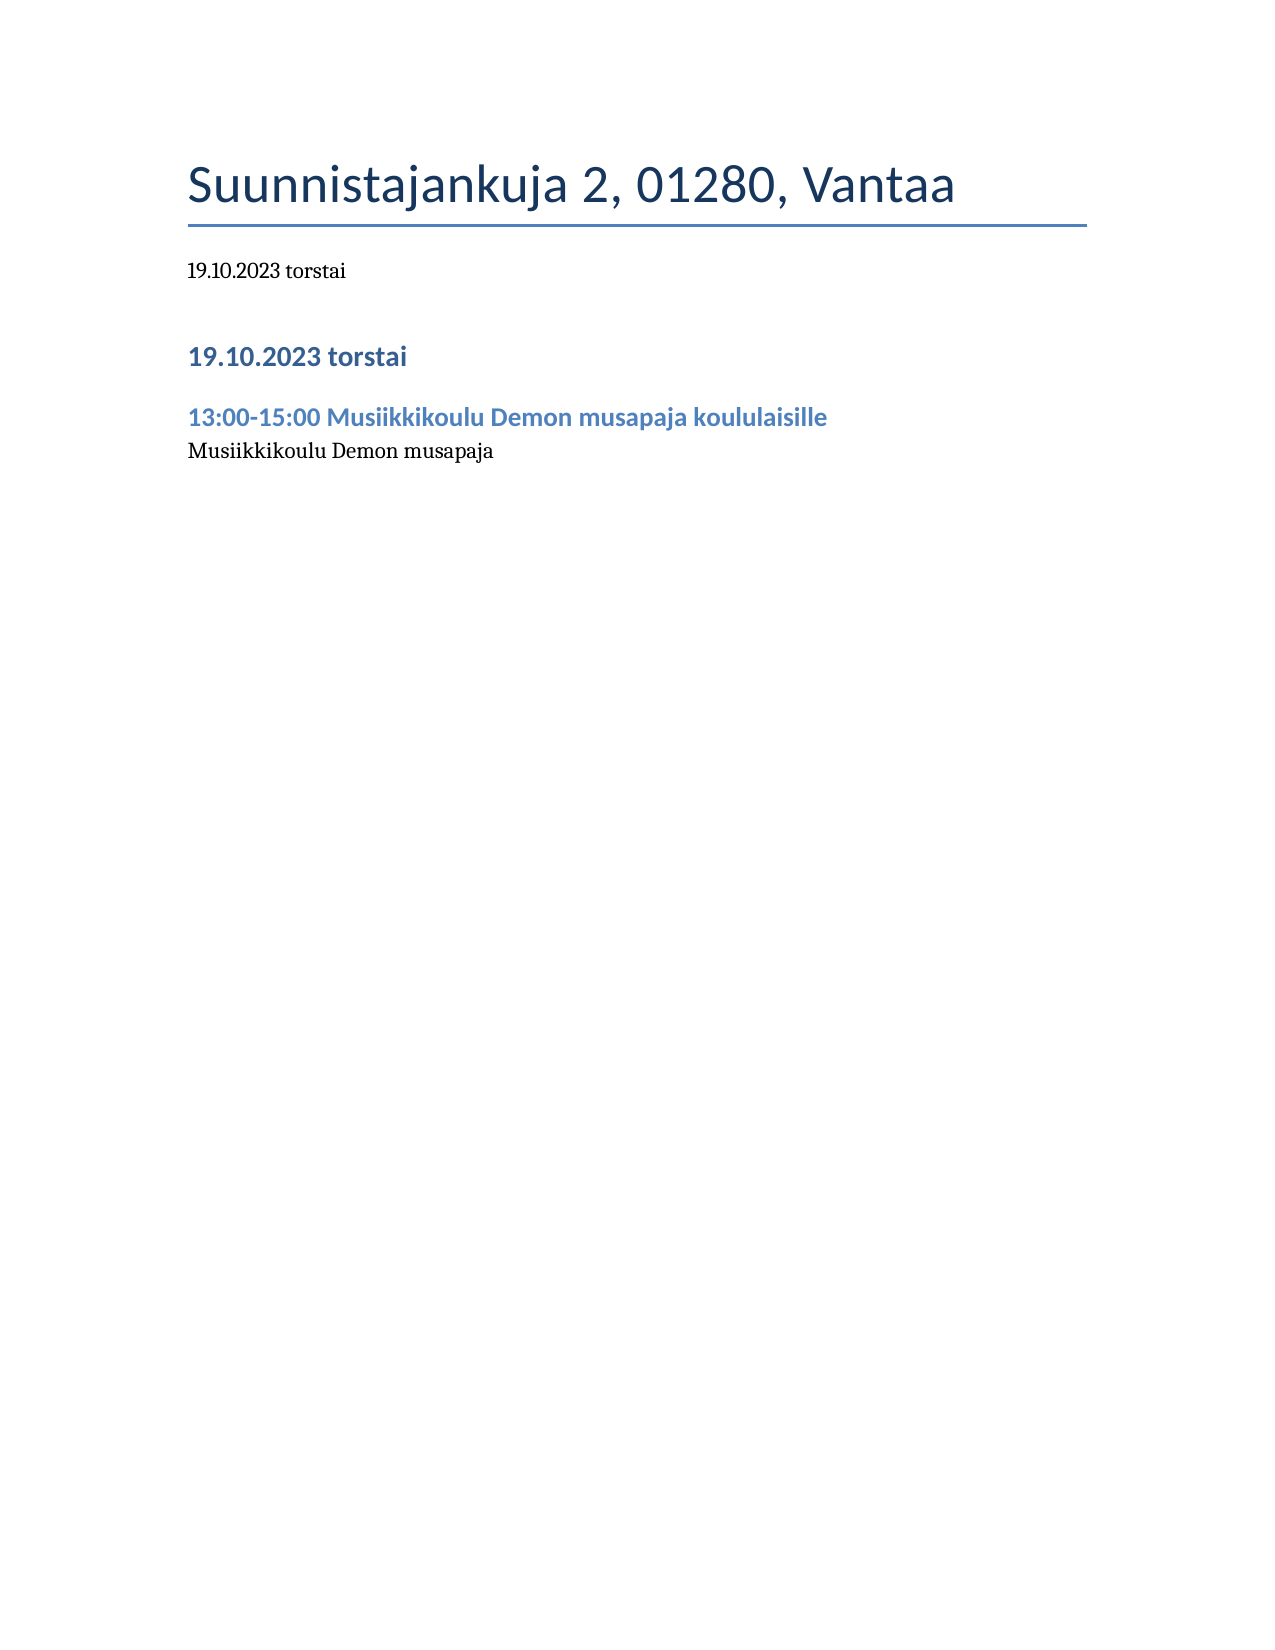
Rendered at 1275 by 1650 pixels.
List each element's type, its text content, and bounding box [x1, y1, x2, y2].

text 19.10.2023 torstai [187, 258, 1087, 284]
title Suunnistajankuja 2, 01280, Vantaa [187, 150, 1087, 227]
text Musiikkikoulu Demon musapaja [187, 438, 1087, 464]
subtitle 19.10.2023 torstai [187, 338, 1087, 374]
subtitle 13:00-15:00 Musiikkikoulu Demon musapaja koululaisille [187, 400, 1087, 433]
